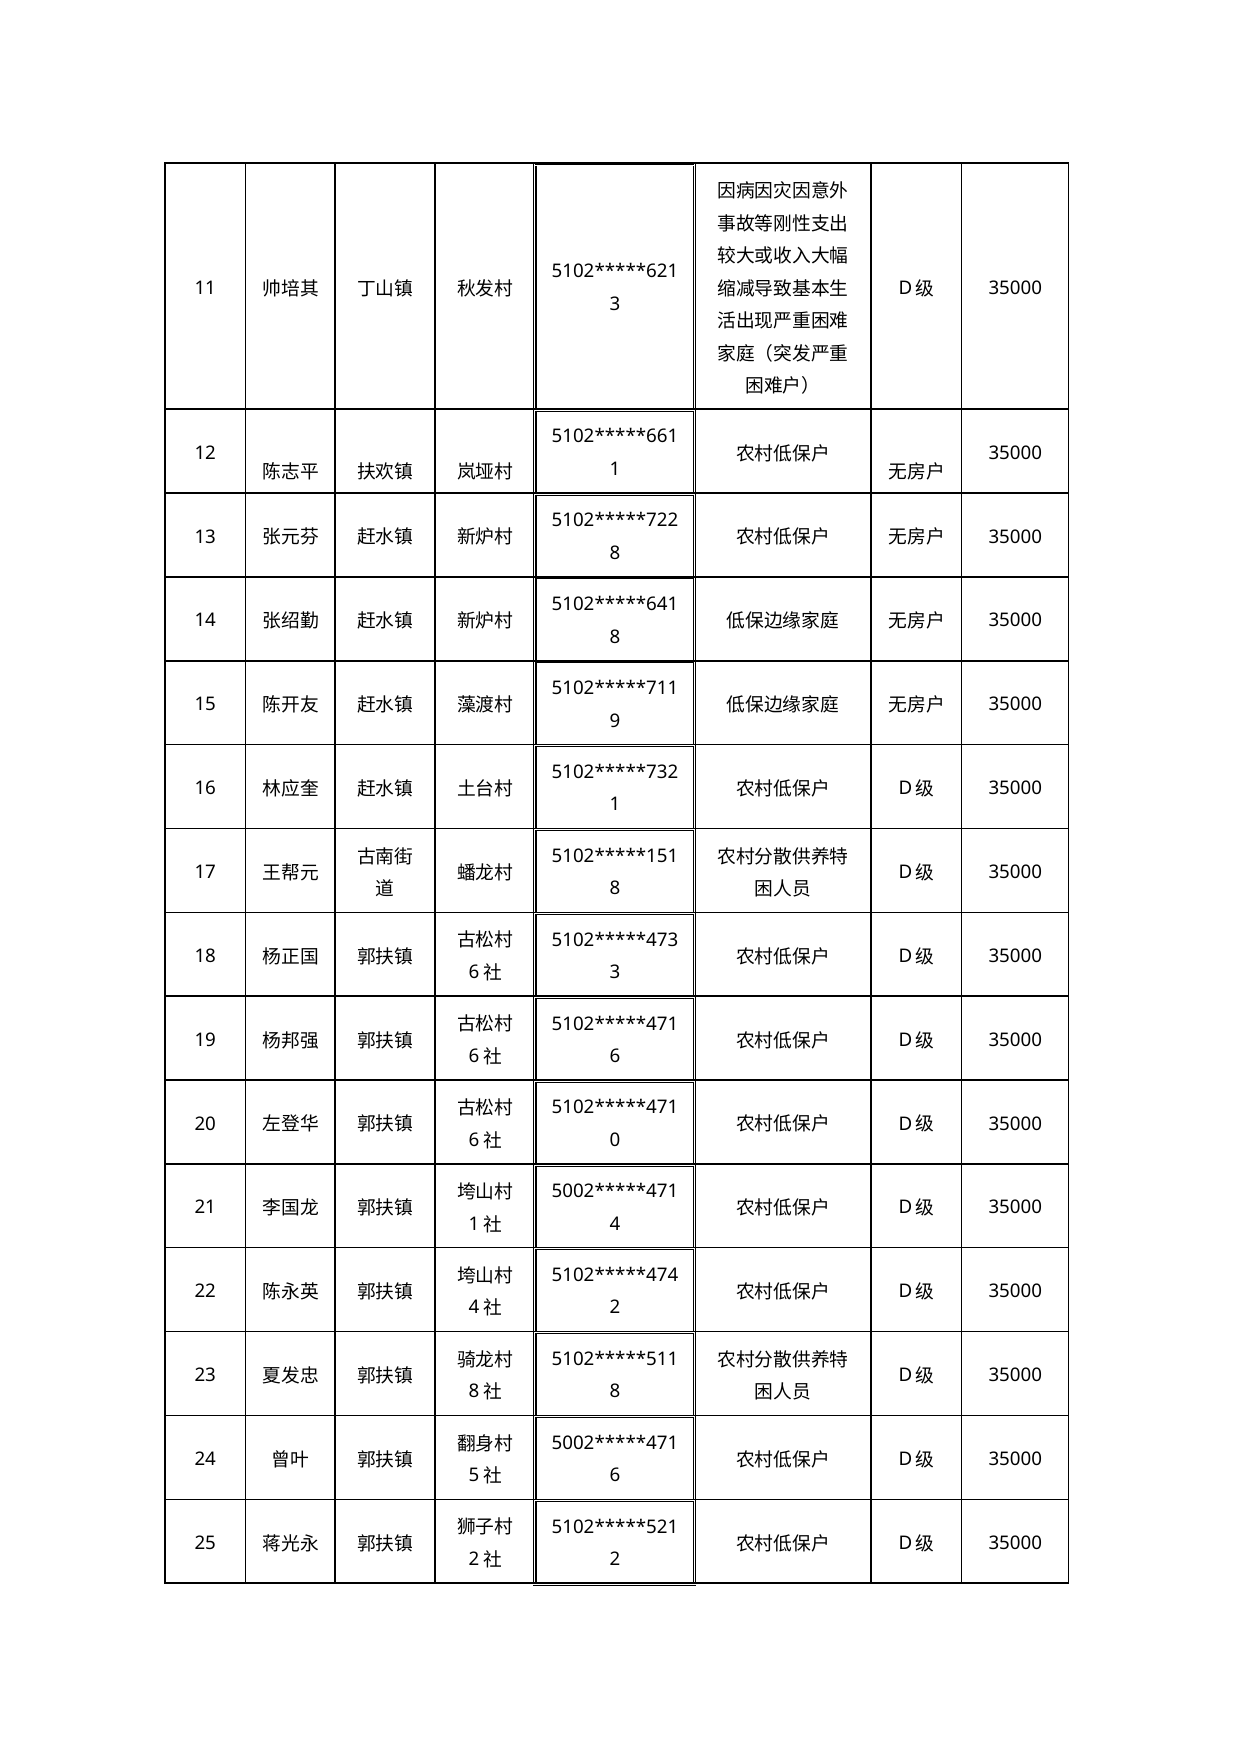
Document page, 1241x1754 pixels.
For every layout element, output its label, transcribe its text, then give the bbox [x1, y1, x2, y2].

table_cell D级 [872, 1500, 961, 1582]
table_cell 农村低保户 [696, 1416, 870, 1498]
table_cell 农村低保户 [696, 745, 870, 828]
table_cell 新炉村 [436, 494, 533, 576]
table_cell 5002*****4716 [537, 1418, 693, 1498]
table_cell 秋发村 [436, 164, 533, 408]
table_cell 35000 [962, 1081, 1068, 1163]
table_cell 5102*****1518 [537, 831, 693, 911]
table_cell 35000 [962, 745, 1068, 828]
table_cell 赶水镇 [336, 494, 434, 576]
table_cell 郭扶镇 [336, 997, 434, 1079]
table_cell 蟠龙村 [436, 829, 533, 911]
table_cell 藻渡村 [436, 662, 533, 744]
table_cell 左登华 [246, 1081, 334, 1163]
table_cell 张绍勤 [246, 578, 334, 660]
table_cell 杨邦强 [246, 997, 334, 1079]
table_cell 5002*****4714 [537, 1167, 693, 1247]
table_cell 35000 [962, 829, 1068, 911]
table_cell 无房户 [872, 494, 961, 576]
table_cell 郭扶镇 [336, 1165, 434, 1247]
table_cell 古南街道 [336, 829, 434, 911]
table_cell 35000 [962, 410, 1068, 492]
table_cell 郭扶镇 [336, 913, 434, 995]
table_cell 古松村6社 [436, 913, 533, 995]
table_cell 赶水镇 [336, 662, 434, 744]
table_cell 翻身村5社 [436, 1416, 533, 1498]
table_cell 郭扶镇 [336, 1500, 434, 1582]
table_cell 农村低保户 [696, 1165, 870, 1247]
table_cell 农村低保户 [696, 410, 870, 492]
table_cell 赶水镇 [336, 578, 434, 660]
table_cell 狮子村2社 [436, 1500, 533, 1582]
table_cell 新炉村 [436, 578, 533, 660]
table_cell 丁山镇 [336, 164, 434, 408]
table_cell 农村低保户 [696, 494, 870, 576]
table_cell 岚垭村 [436, 410, 533, 492]
table_cell 李国龙 [246, 1165, 334, 1247]
table_cell 蒋光永 [246, 1500, 334, 1582]
table_cell 5102*****4710 [537, 1083, 693, 1163]
table_cell 郭扶镇 [336, 1248, 434, 1331]
table_cell D级 [872, 913, 961, 995]
table_cell 21 [166, 1165, 245, 1247]
table_cell 24 [166, 1416, 245, 1498]
table_cell 17 [166, 829, 245, 911]
table_cell 张元芬 [246, 494, 334, 576]
table_cell 20 [166, 1081, 245, 1163]
table_cell 曾叶 [246, 1416, 334, 1498]
table_cell 郭扶镇 [336, 1081, 434, 1163]
table_cell D级 [872, 1248, 961, 1331]
table_cell 35000 [962, 1500, 1068, 1582]
table_cell 垮山村4社 [436, 1248, 533, 1331]
table_cell D级 [872, 1081, 961, 1163]
table_cell 35000 [962, 997, 1068, 1079]
table_cell 农村分散供养特困人员 [696, 1332, 870, 1414]
table_cell 5102*****7321 [537, 747, 693, 828]
table_cell 王帮元 [246, 829, 334, 911]
table_cell 23 [166, 1332, 245, 1414]
table_cell 农村低保户 [696, 997, 870, 1079]
table_cell 35000 [962, 494, 1068, 576]
table_cell 5102*****4716 [537, 999, 693, 1079]
table_cell D级 [872, 1165, 961, 1247]
table_cell 因病因灾因意外事故等刚性支出较大或收入大幅缩减导致基本生活出现严重困难家庭（突发严重困难户） [696, 164, 870, 408]
table_cell 农村低保户 [696, 913, 870, 995]
table_cell 35000 [962, 1332, 1068, 1414]
table_cell 35000 [962, 1248, 1068, 1331]
table_cell 22 [166, 1248, 245, 1331]
table_cell 陈永英 [246, 1248, 334, 1331]
table_cell 25 [166, 1500, 245, 1582]
table_cell 35000 [962, 1165, 1068, 1247]
table_cell 土台村 [436, 745, 533, 828]
table_cell 19 [166, 997, 245, 1079]
table_cell D级 [872, 829, 961, 911]
table_cell 5102*****7119 [537, 663, 693, 744]
table_cell 35000 [962, 662, 1068, 744]
table_cell 低保边缘家庭 [696, 662, 870, 744]
table_cell 15 [166, 662, 245, 744]
table_cell 农村分散供养特困人员 [696, 829, 870, 911]
table_cell 35000 [962, 913, 1068, 995]
table_cell 5102*****4742 [537, 1250, 693, 1331]
table_cell D级 [872, 745, 961, 828]
table_cell 低保边缘家庭 [696, 578, 870, 660]
table_cell 农村低保户 [696, 1248, 870, 1331]
table_cell 5102*****7228 [537, 496, 693, 576]
table_cell 5102*****6611 [537, 412, 693, 492]
table_cell 13 [166, 494, 245, 576]
table_cell 5102*****4733 [537, 915, 693, 995]
table_cell 35000 [962, 164, 1068, 408]
table_cell 陈开友 [246, 662, 334, 744]
table_cell 郭扶镇 [336, 1416, 434, 1498]
table_cell 赶水镇 [336, 745, 434, 828]
table_cell 杨正国 [246, 913, 334, 995]
table_cell 35000 [962, 1416, 1068, 1498]
table_cell 5102*****6213 [537, 165, 693, 408]
table_cell 14 [166, 578, 245, 660]
table_cell 夏发忠 [246, 1332, 334, 1414]
table_cell 5102*****5118 [537, 1334, 693, 1414]
table_cell 农村低保户 [696, 1081, 870, 1163]
table_cell 古松村6社 [436, 997, 533, 1079]
table_cell D级 [872, 997, 961, 1079]
table_cell 林应奎 [246, 745, 334, 828]
table_cell 无房户 [872, 578, 961, 660]
table_cell 5102*****5212 [537, 1502, 693, 1582]
table_cell 无房户 [872, 662, 961, 744]
table_cell 18 [166, 913, 245, 995]
table_cell 35000 [962, 578, 1068, 660]
table_cell D级 [872, 1332, 961, 1414]
table_cell 陈志平 [246, 410, 334, 492]
table_cell 11 [166, 164, 245, 408]
table_cell 古松村6社 [436, 1081, 533, 1163]
table_cell D级 [872, 1416, 961, 1498]
table_cell 农村低保户 [696, 1500, 870, 1582]
table_cell 郭扶镇 [336, 1332, 434, 1414]
table_cell 16 [166, 745, 245, 828]
table_cell 垮山村1社 [436, 1165, 533, 1247]
table_cell 扶欢镇 [336, 410, 434, 492]
table_cell 12 [166, 410, 245, 492]
table_cell 帅培其 [246, 164, 334, 408]
table_cell 5102*****6418 [537, 579, 693, 660]
table_cell 骑龙村8社 [436, 1332, 533, 1414]
table_cell 无房户 [872, 410, 961, 492]
table_cell D级 [872, 164, 961, 408]
